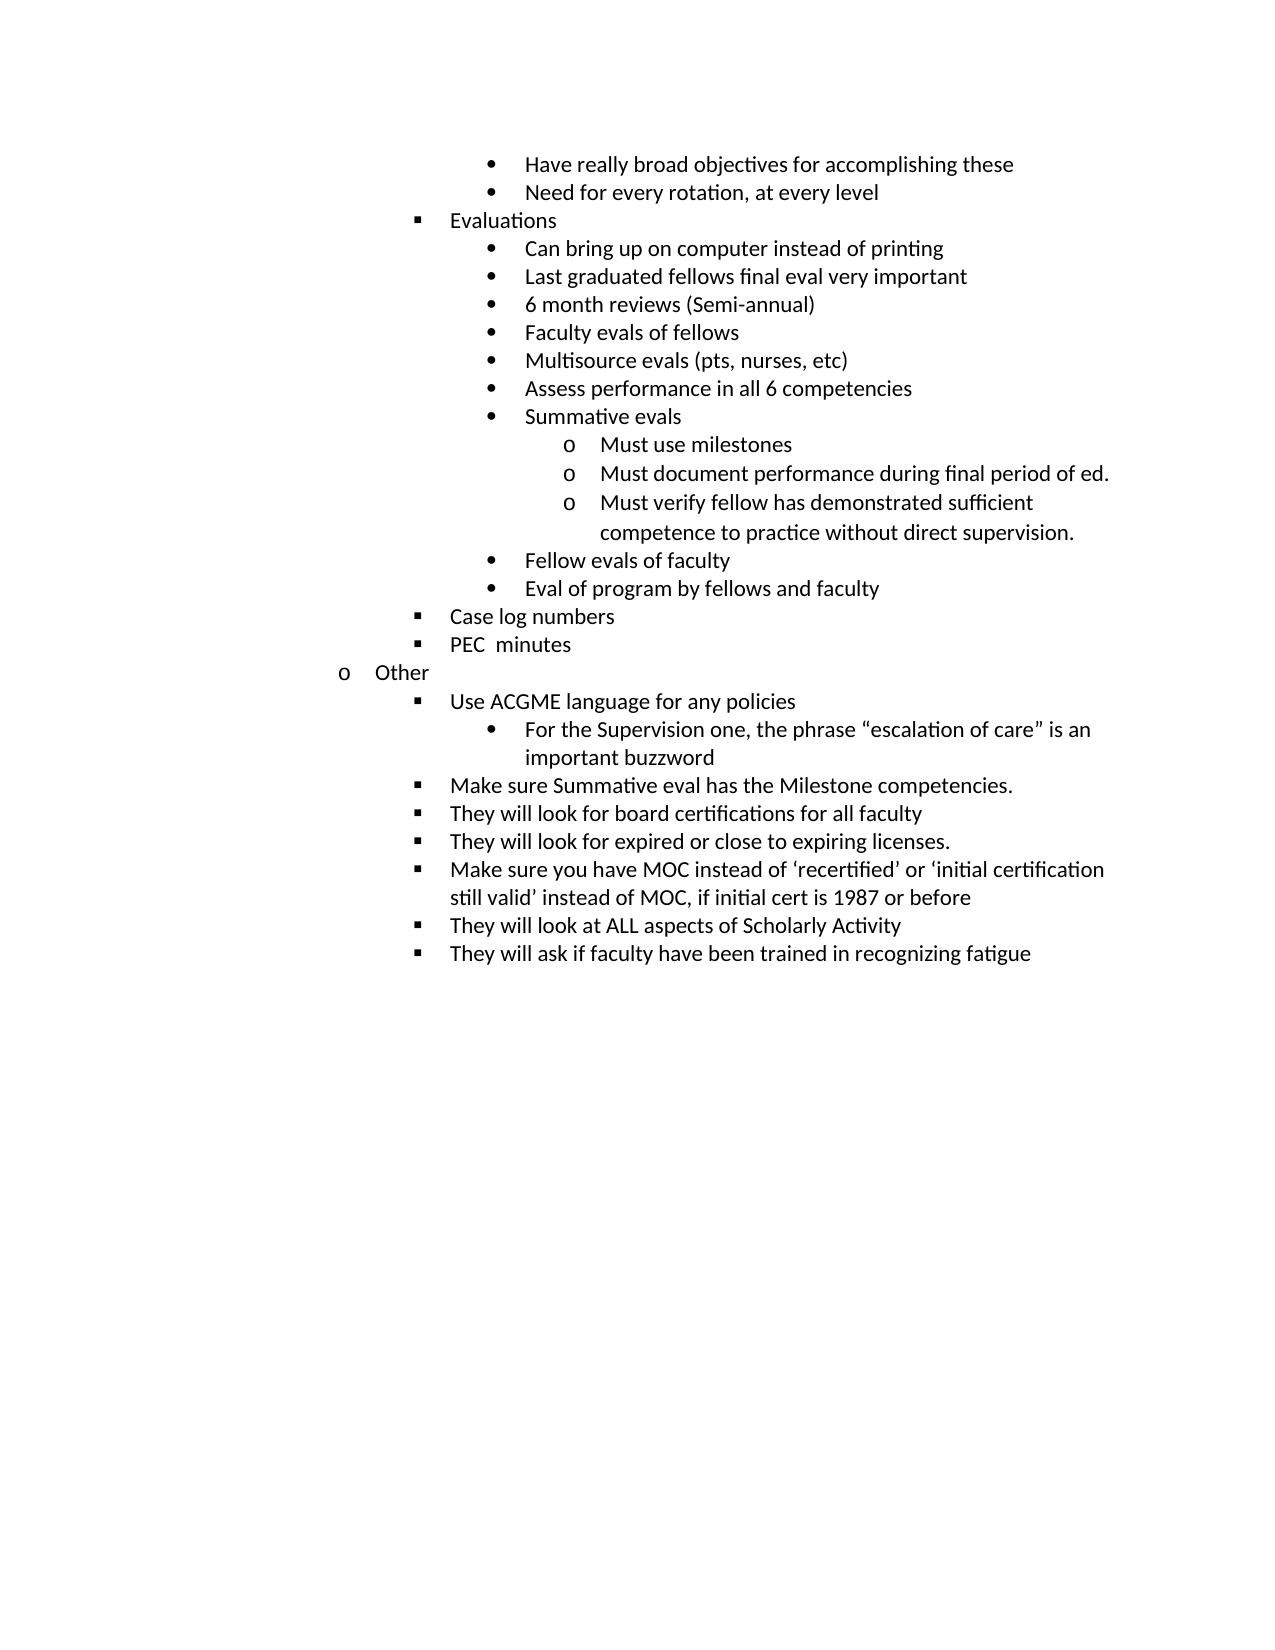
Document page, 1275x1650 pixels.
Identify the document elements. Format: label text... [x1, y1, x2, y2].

list Summative evals [487, 402, 1125, 430]
list They will look at ALL aspects of Scholarly Activity [412, 911, 1125, 939]
list They will ask if faculty have been trained in recognizing fatigue [412, 939, 1125, 967]
list Need for every rotation, at every level [487, 178, 1125, 206]
list Evaluations [412, 206, 1125, 234]
list Case log numbers [412, 602, 1125, 630]
list Multisource evals (pts, nurses, etc) [487, 346, 1125, 374]
list Have really broad objectives for accomplishing these [487, 150, 1125, 178]
list They will look for board certifications for all faculty [412, 799, 1125, 827]
list Must verify fellow has demonstrated sufficient competence to practice without direct supervision. [562, 488, 1125, 546]
list For the Supervision one, the phrase “escalation of care” is an important buzzword [487, 715, 1125, 771]
list Fellow evals of faculty [487, 546, 1125, 574]
list Eval of program by fellows and faculty [487, 574, 1125, 602]
list Use ACGME language for any policies [412, 687, 1125, 715]
list PEC minutes [412, 630, 1125, 658]
list They will look for expired or close to expiring licenses. [412, 827, 1125, 855]
list Make sure Summative eval has the Milestone competencies. [412, 771, 1125, 799]
list Make sure you have MOC instead of ‘recertified’ or ‘initial certification still valid’ instead of MOC, if initial cert is 1987 or before [412, 855, 1125, 911]
list Must use milestones [562, 430, 1125, 459]
list Can bring up on computer instead of printing [487, 234, 1125, 262]
list Must document performance during final period of ed. [562, 459, 1125, 488]
list Assess performance in all 6 competencies [487, 374, 1125, 402]
list Other [337, 658, 1125, 687]
list Faculty evals of fellows [487, 318, 1125, 346]
list Last graduated fellows final eval very important [487, 262, 1125, 290]
list 6 month reviews (Semi-annual) [487, 290, 1125, 318]
